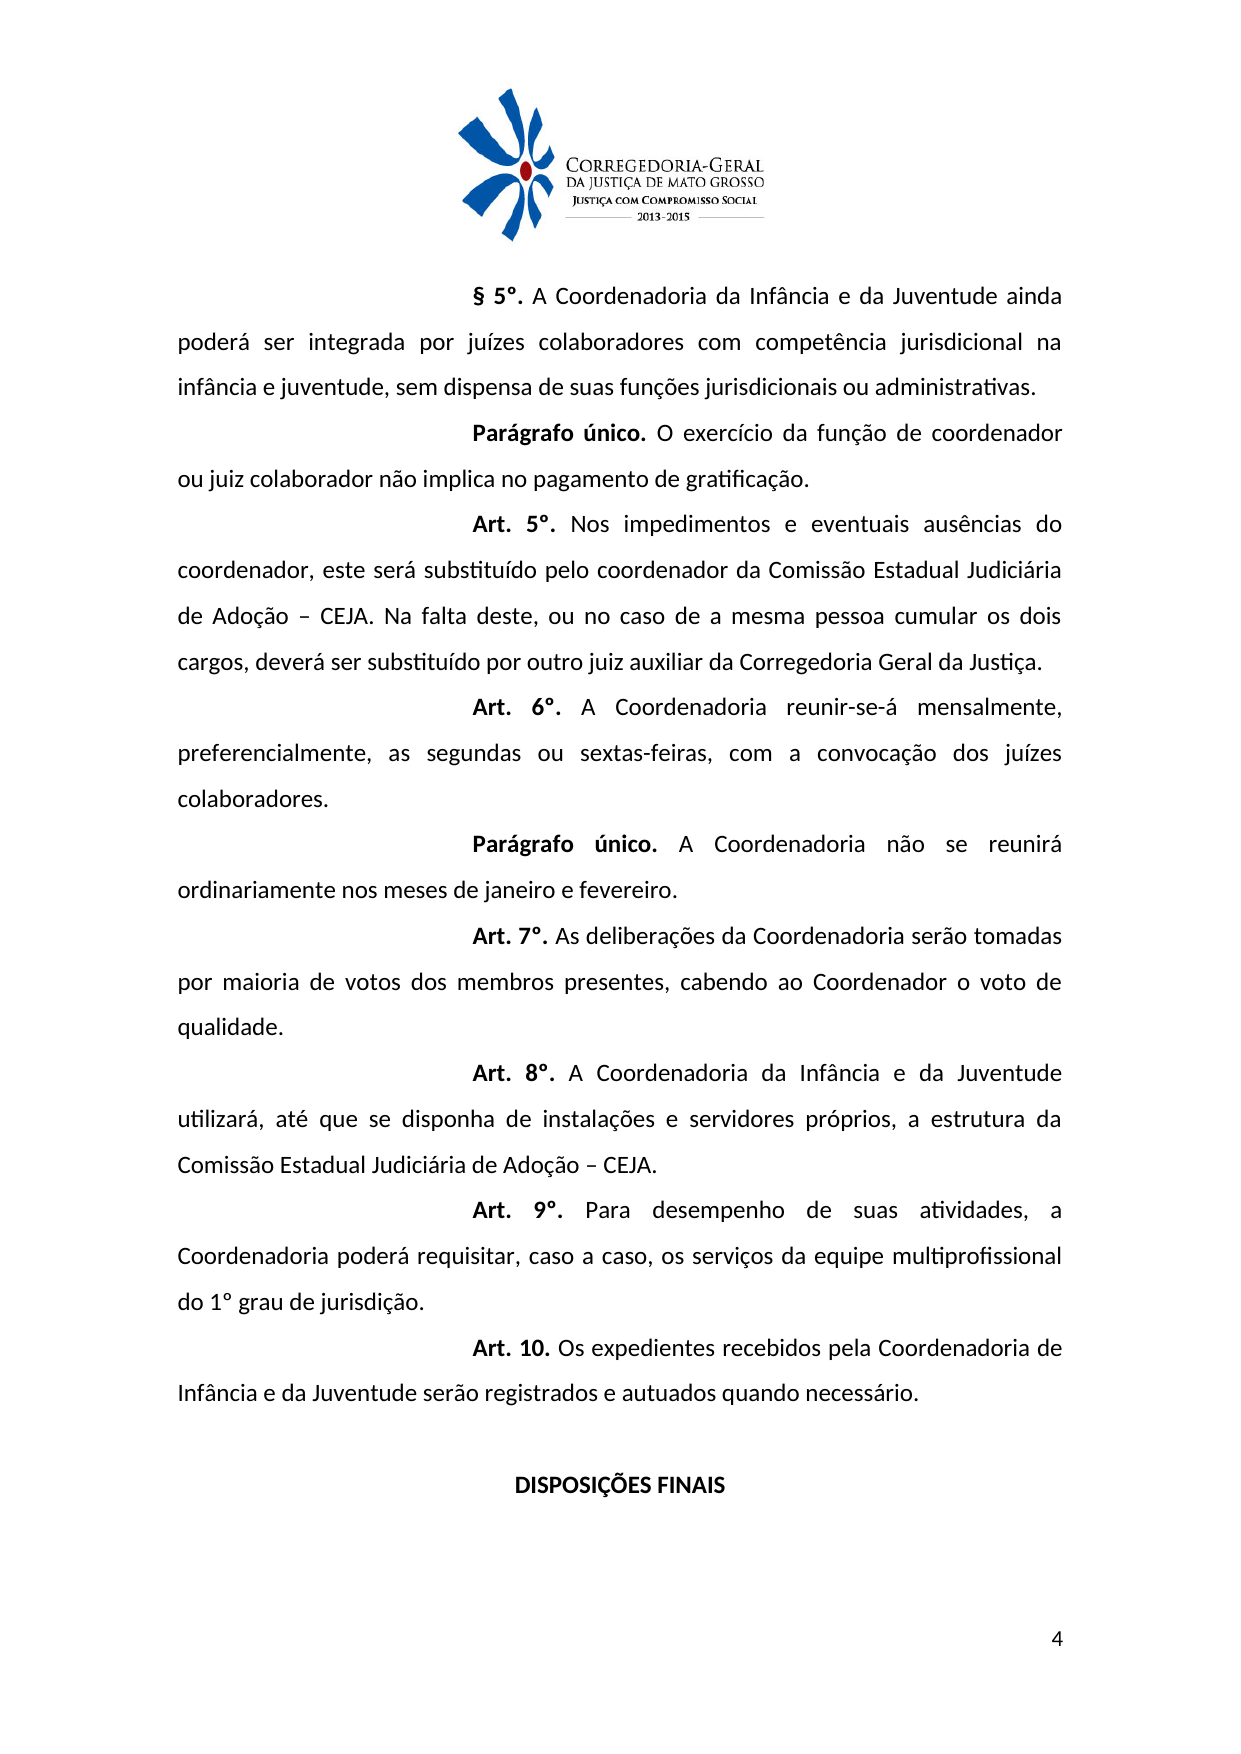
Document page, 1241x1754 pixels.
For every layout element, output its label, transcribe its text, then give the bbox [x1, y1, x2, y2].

text Art. 10. Os expedientes recebidos pela Coordenadoria de Infância e da Juventude serão registrados e autuados quando necessário. [177, 1332, 1063, 1408]
text Art. 7º. As deliberações da Coordenadoria serão tomadas por maioria de votos dos membros presentes, cabendo ao Coordenador o voto de qualidade. [177, 920, 1063, 1042]
text Art. 8º. A Coordenadoria da Infância e da Juventude utilizará, até que se disponha de instalações e servidores próprios, a estrutura da Comissão Estadual Judiciária de Adoção – CEJA. [177, 1057, 1063, 1179]
text DISPOSIÇÕES FINAIS [177, 1469, 1063, 1499]
text Parágrafo único. A Coordenadoria não se reunirá ordinariamente nos meses de janeiro e fevereiro. [177, 829, 1063, 905]
text Art. 6º. A Coordenadoria reunir-se-á mensalmente, preferencialmente, as segundas ou sextas-feiras, com a convocação dos juízes colaboradores. [177, 691, 1063, 813]
text § 5º. A Coordenadoria da Infância e da Juventude ainda poderá ser integrada por juízes colaboradores com competência jurisdicional na infância e juventude, sem dispensa de suas funções jurisdicionais ou administrativas. [177, 280, 1063, 402]
picture [448, 73, 792, 252]
text Parágrafo único. O exercício da função de coordenador ou juiz colaborador não implica no pagamento de gratificação. [177, 417, 1063, 493]
text Art. 5º. Nos impedimentos e eventuais ausências do coordenador, este será substituído pelo coordenador da Comissão Estadual Judiciária de Adoção – CEJA. Na falta deste, ou no caso de a mesma pessoa cumular os dois cargos, deverá ser substituído por outro juiz auxiliar da Corregedoria Geral da Justiça. [177, 508, 1063, 676]
text Art. 9º. Para desempenho de suas atividades, a Coordenadoria poderá requisitar, caso a caso, os serviços da equipe multiprofissional do 1º grau de jurisdição. [177, 1194, 1063, 1316]
